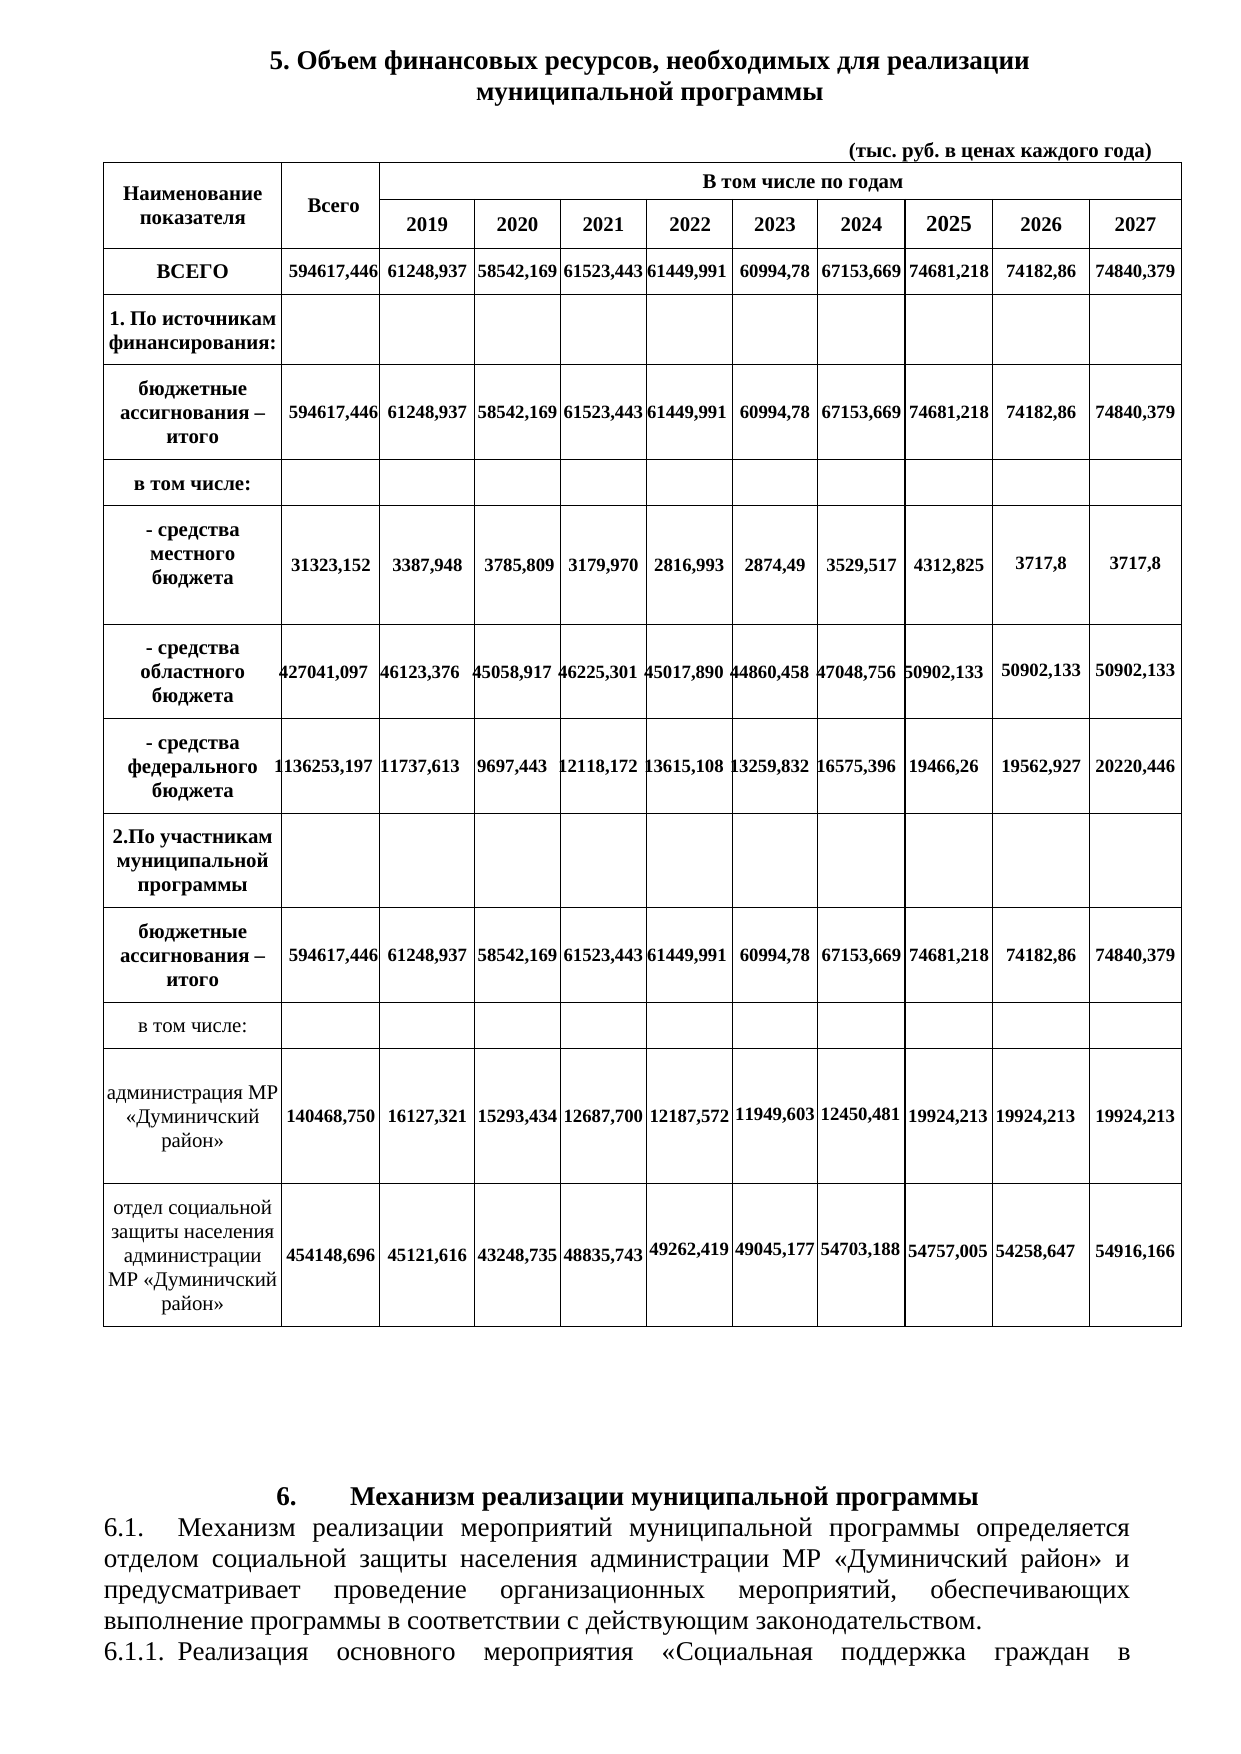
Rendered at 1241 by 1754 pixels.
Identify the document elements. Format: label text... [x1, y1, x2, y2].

table_cell ВСЕГО [104, 249, 281, 294]
table_cell [1090, 1003, 1181, 1048]
table_cell [561, 295, 646, 364]
table_cell 74681,218 [906, 249, 992, 294]
table_cell 61248,937 [380, 908, 474, 1002]
table_cell 2020 [475, 200, 560, 247]
table_cell 50902,133 [906, 625, 992, 718]
table_cell [282, 1003, 379, 1048]
table_cell 61523,443 [561, 908, 646, 1002]
table_cell [561, 460, 646, 505]
table_cell [733, 814, 817, 907]
table_cell 61449,991 [647, 908, 732, 1002]
table_cell [993, 295, 1089, 364]
table_cell [906, 814, 992, 907]
list Механизм реализации муниципальной программы [103, 1480, 1152, 1511]
table_cell [733, 295, 817, 364]
table_cell 2.По участникам муниципальной программы [104, 814, 281, 907]
table_cell 74681,218 [906, 365, 992, 459]
table_cell [733, 1003, 817, 1048]
table_cell 45017,890 [647, 625, 732, 718]
table_cell 19466,26 [906, 719, 992, 813]
table_cell [818, 295, 904, 364]
table_cell [380, 1003, 474, 1048]
table_cell 31323,152 [282, 506, 379, 624]
table_cell 61248,937 [380, 249, 474, 294]
table_cell 16575,396 [818, 719, 904, 813]
table_cell 50902,133 [993, 625, 1089, 718]
table_cell 43248,735 [475, 1184, 560, 1326]
table_cell 58542,169 [475, 908, 560, 1002]
table_cell [475, 460, 560, 505]
table_cell 61449,991 [647, 365, 732, 459]
table_cell 16127,321 [380, 1049, 474, 1183]
table_cell [1090, 814, 1181, 907]
table_cell [906, 295, 992, 364]
table_cell - средства местного бюджета [104, 506, 281, 624]
table_cell отдел социальной защиты населения администрации МР «Думиничский район» [104, 1184, 281, 1326]
table_header Наименование показателя [104, 163, 281, 247]
table_cell [647, 1003, 732, 1048]
table_cell 60994,78 [733, 908, 817, 1002]
table_cell администрация МР «Думиничский район» [104, 1049, 281, 1183]
table_cell 3179,970 [561, 506, 646, 624]
table_cell [647, 814, 732, 907]
table_cell 54757,005 [906, 1184, 992, 1326]
table_cell 2026 [993, 200, 1089, 247]
table_cell 594617,446 [282, 908, 379, 1002]
table_cell 54703,188 [818, 1184, 904, 1326]
table_cell [1090, 460, 1181, 505]
table_cell 19924,213 [993, 1049, 1089, 1183]
table_cell [906, 1003, 992, 1048]
table_header В том числе по годам [380, 163, 1181, 199]
table_cell бюджетные ассигнования – итого [104, 908, 281, 1002]
table_cell 74182,86 [993, 365, 1089, 459]
table_cell 2019 [380, 200, 474, 247]
table_cell 2023 [733, 200, 817, 247]
table_cell 13615,108 [647, 719, 732, 813]
table_cell [647, 295, 732, 364]
table_cell 2022 [647, 200, 732, 247]
table_cell 12187,572 [647, 1049, 732, 1183]
table_cell - средства областного бюджета [104, 625, 281, 718]
table_cell [282, 295, 379, 364]
table_cell 67153,669 [818, 365, 904, 459]
table_cell 11949,603 [733, 1049, 817, 1183]
table_cell 2816,993 [647, 506, 732, 624]
table_cell 12118,172 [561, 719, 646, 813]
table_cell [818, 460, 904, 505]
table_cell 9697,443 [475, 719, 560, 813]
table_cell 44860,458 [733, 625, 817, 718]
table_cell 594617,446 [282, 365, 379, 459]
table_cell [818, 1003, 904, 1048]
table_cell бюджетные ассигнования – итого [104, 365, 281, 459]
text (тыс. руб. в ценах каждого года) [103, 138, 1152, 162]
table_cell 74182,86 [993, 908, 1089, 1002]
table_cell 3717,8 [993, 506, 1089, 624]
table_cell 3785,809 [475, 506, 560, 624]
table_cell [993, 1003, 1089, 1048]
table_header Всего [282, 163, 379, 247]
table_cell 61523,443 [561, 249, 646, 294]
table_cell 12687,700 [561, 1049, 646, 1183]
table_cell 45058,917 [475, 625, 560, 718]
table_cell [906, 460, 992, 505]
table_cell [475, 295, 560, 364]
table_cell 19924,213 [1090, 1049, 1181, 1183]
table_cell 140468,750 [282, 1049, 379, 1183]
table_cell - средства федерального бюджета [104, 719, 281, 813]
table_cell [647, 460, 732, 505]
text 5. Объем финансовых ресурсов, необходимых для реализации [103, 44, 1152, 76]
table_cell 3529,517 [818, 506, 904, 624]
table_cell [282, 814, 379, 907]
table_cell 58542,169 [475, 249, 560, 294]
table_cell 67153,669 [818, 908, 904, 1002]
table_cell [282, 460, 379, 505]
table_cell [818, 814, 904, 907]
table_cell 74182,86 [993, 249, 1089, 294]
table_cell в том числе: [104, 460, 281, 505]
table_cell 47048,756 [818, 625, 904, 718]
table_cell 61248,937 [380, 365, 474, 459]
table_cell 48835,743 [561, 1184, 646, 1326]
table_cell [380, 460, 474, 505]
table_cell 49045,177 [733, 1184, 817, 1326]
table_cell [993, 814, 1089, 907]
table_cell 2874,49 [733, 506, 817, 624]
table_cell 3387,948 [380, 506, 474, 624]
table_cell 1. По источникам финансирования: [104, 295, 281, 364]
table_cell 427041,097 [282, 625, 379, 718]
table_cell 74840,379 [1090, 908, 1181, 1002]
table_cell 61523,443 [561, 365, 646, 459]
table_cell 67153,669 [818, 249, 904, 294]
table_cell [561, 814, 646, 907]
table_cell 46123,376 [380, 625, 474, 718]
table_cell в том числе: [104, 1003, 281, 1048]
table_cell 50902,133 [1090, 625, 1181, 718]
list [103, 1635, 1131, 1666]
table_cell 454148,696 [282, 1184, 379, 1326]
table_cell [380, 814, 474, 907]
table_cell 58542,169 [475, 365, 560, 459]
table_cell 45121,616 [380, 1184, 474, 1326]
table_cell [993, 460, 1089, 505]
table_cell 54916,166 [1090, 1184, 1181, 1326]
table_cell 2025 [906, 200, 992, 247]
table_cell [380, 295, 474, 364]
table_cell 2027 [1090, 200, 1181, 247]
table_cell 19562,927 [993, 719, 1089, 813]
table_cell [475, 814, 560, 907]
table_cell 1136253,197 [282, 719, 379, 813]
table_cell 74681,218 [906, 908, 992, 1002]
table_cell 4312,825 [906, 506, 992, 624]
table_cell 49262,419 [647, 1184, 732, 1326]
table_cell 11737,613 [380, 719, 474, 813]
table_cell [475, 1003, 560, 1048]
table_cell 2024 [818, 200, 904, 247]
table_cell 12450,481 [818, 1049, 904, 1183]
table_cell 61449,991 [647, 249, 732, 294]
table_cell [561, 1003, 646, 1048]
table_cell 19924,213 [906, 1049, 992, 1183]
table_cell 46225,301 [561, 625, 646, 718]
table_cell 74840,379 [1090, 249, 1181, 294]
table_cell [1090, 295, 1181, 364]
table_cell [733, 460, 817, 505]
table_cell 13259,832 [733, 719, 817, 813]
table_cell 74840,379 [1090, 365, 1181, 459]
table_cell 60994,78 [733, 365, 817, 459]
table_cell 54258,647 [993, 1184, 1089, 1326]
table_cell 20220,446 [1090, 719, 1181, 813]
table_cell 2021 [561, 200, 646, 247]
table_cell 3717,8 [1090, 506, 1181, 624]
table_cell 15293,434 [475, 1049, 560, 1183]
text муниципальной программы [103, 76, 1152, 107]
table_cell 60994,78 [733, 249, 817, 294]
table_cell 594617,446 [282, 249, 379, 294]
list Механизм реализации мероприятий муниципальной программы определяется отделом социальной защиты населения администрации МР «Думиничский район» и предусматривает проведение организационных мероприятий, обеспечивающих выполнение программы в соответствии с действующим законодательством. [103, 1511, 1131, 1635]
